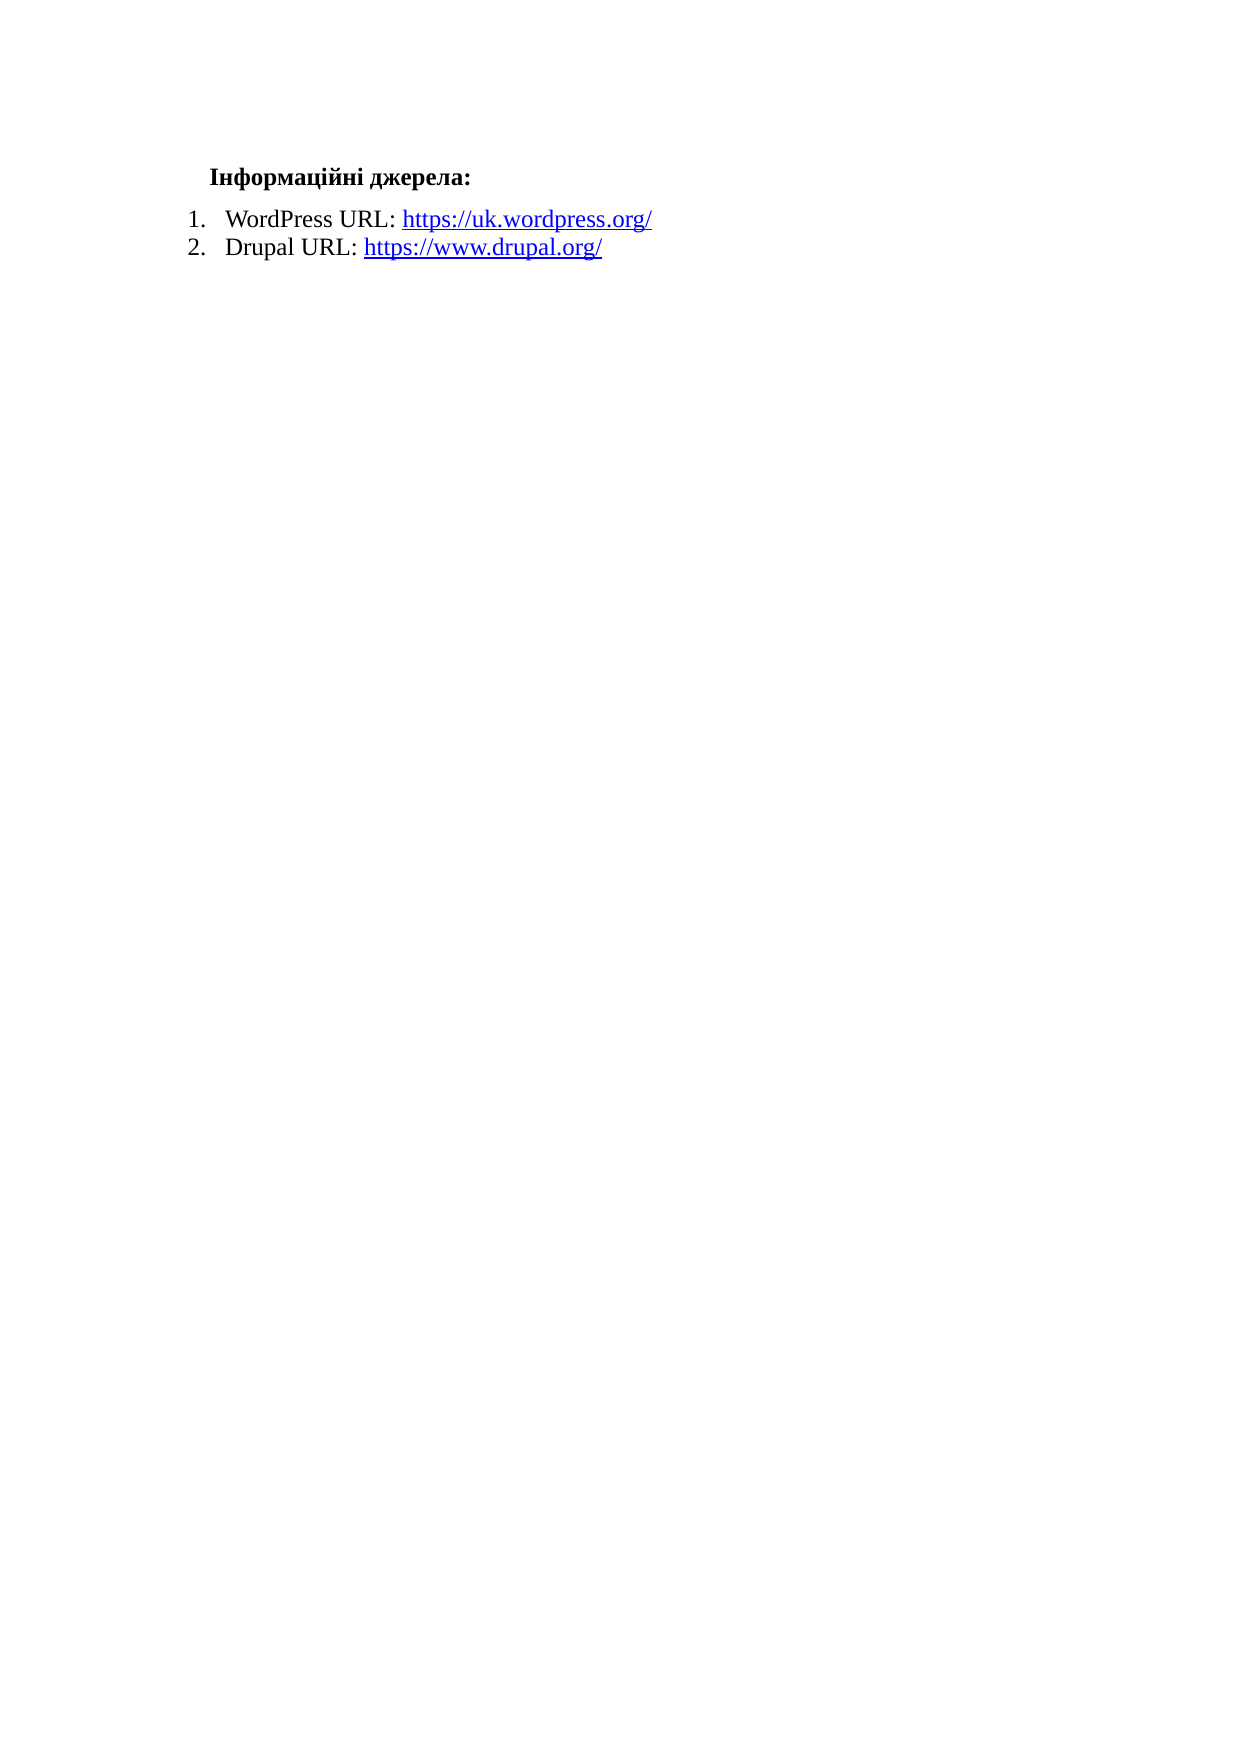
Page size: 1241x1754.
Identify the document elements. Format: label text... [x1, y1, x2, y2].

list WordPress URL: https://uk.wordpress.org/ [187, 204, 1090, 232]
list Інформаційні джерела: [150, 162, 1090, 191]
list Drupal URL: https://www.drupal.org/ [187, 232, 1090, 261]
